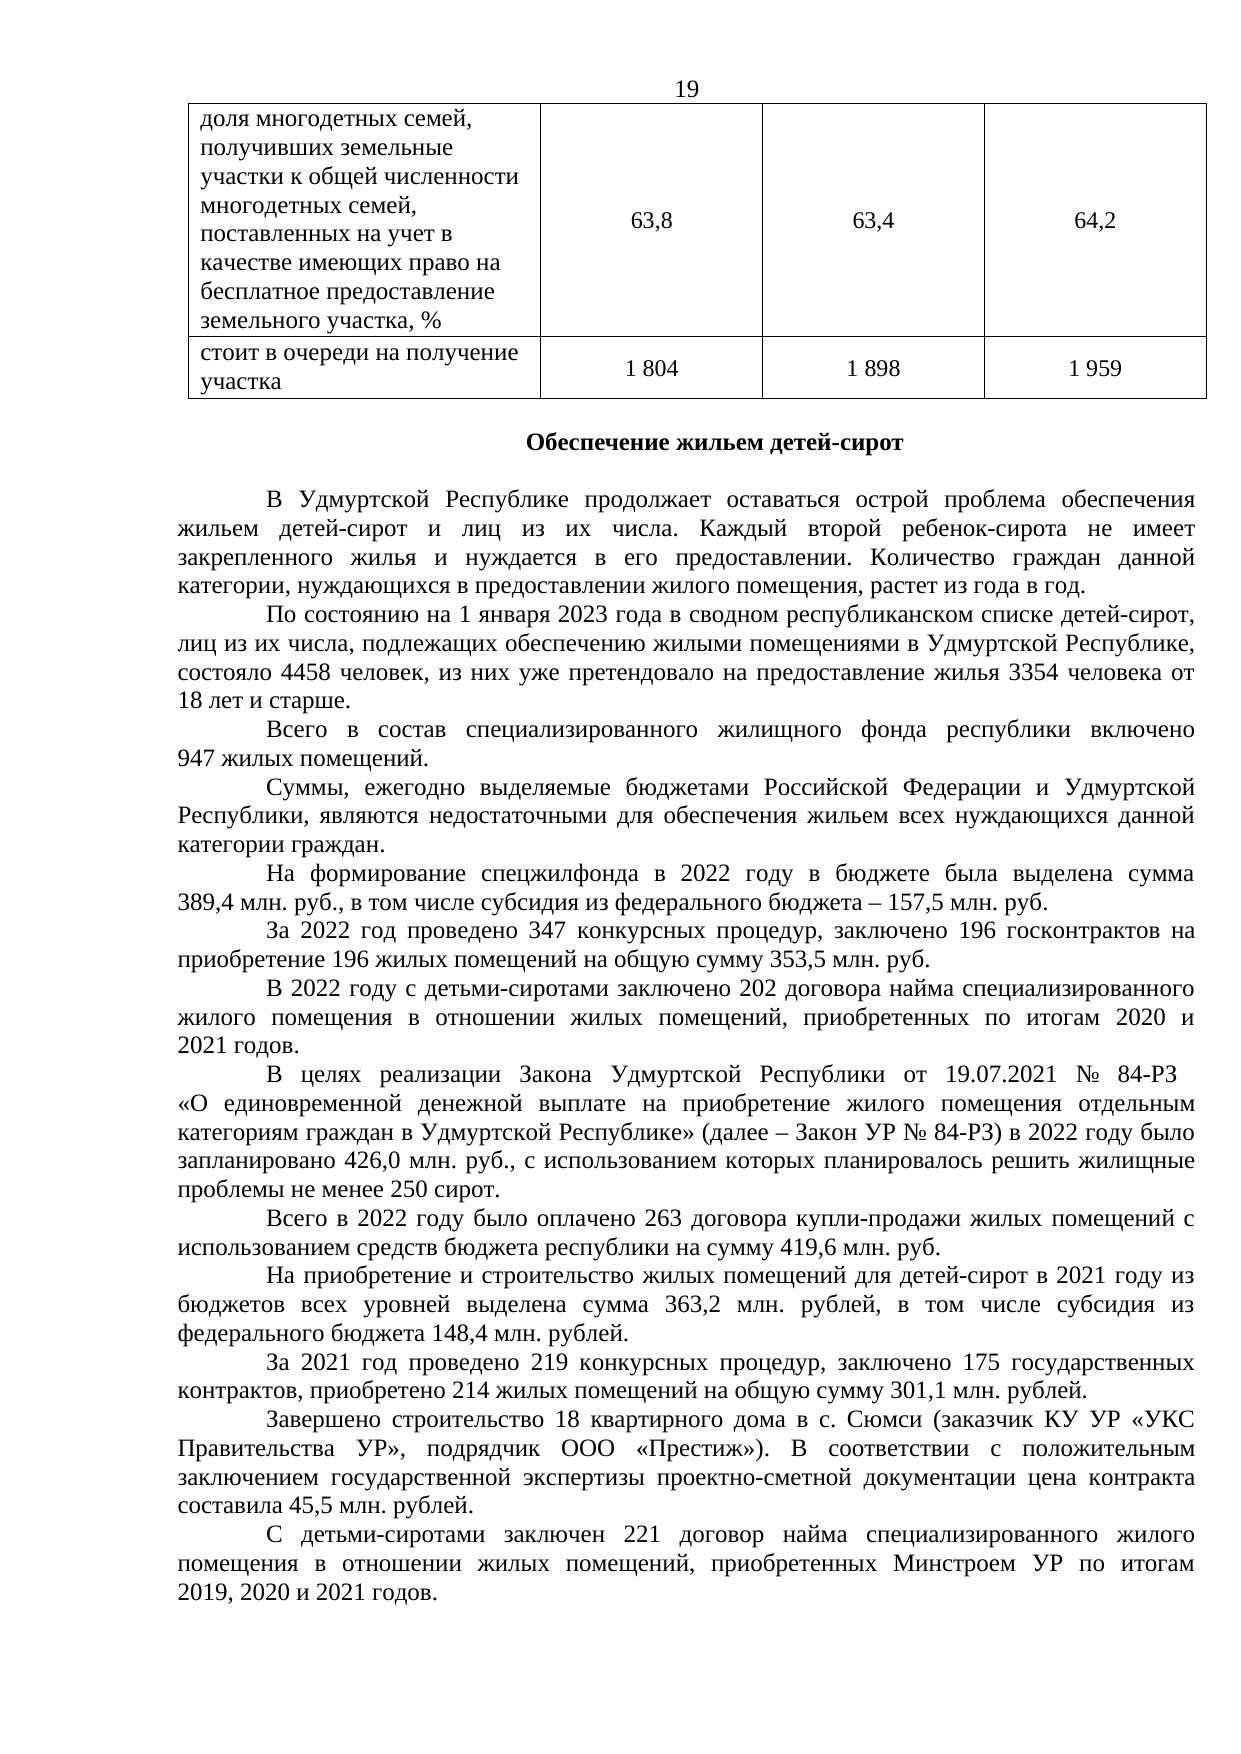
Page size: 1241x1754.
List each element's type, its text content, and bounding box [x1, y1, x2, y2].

text В Удмуртской Республике продолжает оставаться острой проблема обеспечения жильем детей-сирот и лиц из их числа. Каждый второй ребенок-сирота не имеет закрепленного жилья и нуждается в его предоставлении. Количество граждан данной категории, нуждающихся в предоставлении жилого помещения, растет из года в год. [177, 484, 1196, 599]
text Всего в 2022 году было оплачено 263 договора купли-продажи жилых помещений с использованием средств бюджета республики на сумму 419,6 млн. руб. [177, 1203, 1196, 1261]
text За 2022 год проведено 347 конкурсных процедур, заключено 196 госконтрактов на приобретение 196 жилых помещений на общую сумму 353,5 млн. руб. [177, 916, 1196, 973]
text За 2021 год проведено 219 конкурсных процедур, заключено 175 государственных контрактов, приобретено 214 жилых помещений на общую сумму 301,1 млн. рублей. [177, 1347, 1196, 1404]
text С детьми-сиротами заключен 221 договор найма специализированного жилого помещения в отношении жилых помещений, приобретенных Минстроем УР по итогам 2019, 2020 и 2021 годов. [177, 1519, 1196, 1606]
text В 2022 году с детьми-сиротами заключено 202 договора найма специализированного жилого помещения в отношении жилых помещений, приобретенных по итогам 2020 и 2021 годов. [177, 973, 1196, 1059]
text На приобретение и строительство жилых помещений для детей-сирот в 2021 году из бюджетов всех уровней выделена сумма 363,2 млн. рублей, в том числе субсидия из федерального бюджета 148,4 млн. рублей. [177, 1261, 1196, 1347]
text На формирование спецжилфонда в 2022 году в бюджете была выделена сумма 389,4 млн. руб., в том числе субсидия из федерального бюджета – 157,5 млн. руб. [177, 858, 1196, 916]
table_cell 64,2 [985, 104, 1206, 336]
text Завершено строительство 18 квартирного дома в с. Сюмси (заказчик КУ УР «УКС Правительства УР», подрядчик ООО «Престиж»). В соответствии с положительным заключением государственной экспертизы проектно-сметной документации цена контракта составила 45,5 млн. рублей. [177, 1404, 1196, 1519]
text Суммы, ежегодно выделяемые бюджетами Российской Федерации и Удмуртской Республики, являются недостаточными для обеспечения жильем всех нуждающихся данной категории граждан. [177, 772, 1196, 858]
table_cell 63,4 [763, 104, 984, 336]
text В целях реализации Закона Удмуртской Республики от 19.07.2021 № 84-РЗ «О единовременной денежной выплате на приобретение жилого помещения отдельным категориям граждан в Удмуртской Республике» (далее – Закон УР № 84-РЗ) в 2022 году было запланировано 426,0 млн. руб., с использованием которых планировалось решить жилищные проблемы не менее 250 сирот. [177, 1059, 1196, 1203]
table_cell доля многодетных семей, получивших земельные участки к общей численности многодетных семей, поставленных на учет в качестве имеющих право на бесплатное предоставление земельного участка, % [189, 104, 540, 336]
text Всего в состав специализированного жилищного фонда республики включено 947 жилых помещений. [177, 714, 1196, 772]
text По состоянию на 1 января 2023 года в сводном республиканском списке детей-сирот, лиц из их числа, подлежащих обеспечению жилыми помещениями в Удмуртской Республике, состояло 4458 человек, из них уже претендовало на предоставление жилья 3354 человека от 18 лет и старше. [177, 599, 1196, 714]
table_cell стоит в очереди на получение участка [189, 337, 540, 398]
text Обеспечение жильем детей-сирот [177, 427, 1196, 456]
table_cell 1 804 [541, 337, 762, 398]
table_cell 63,8 [541, 104, 762, 336]
table_cell 1 959 [985, 337, 1206, 398]
table_cell 1 898 [763, 337, 984, 398]
